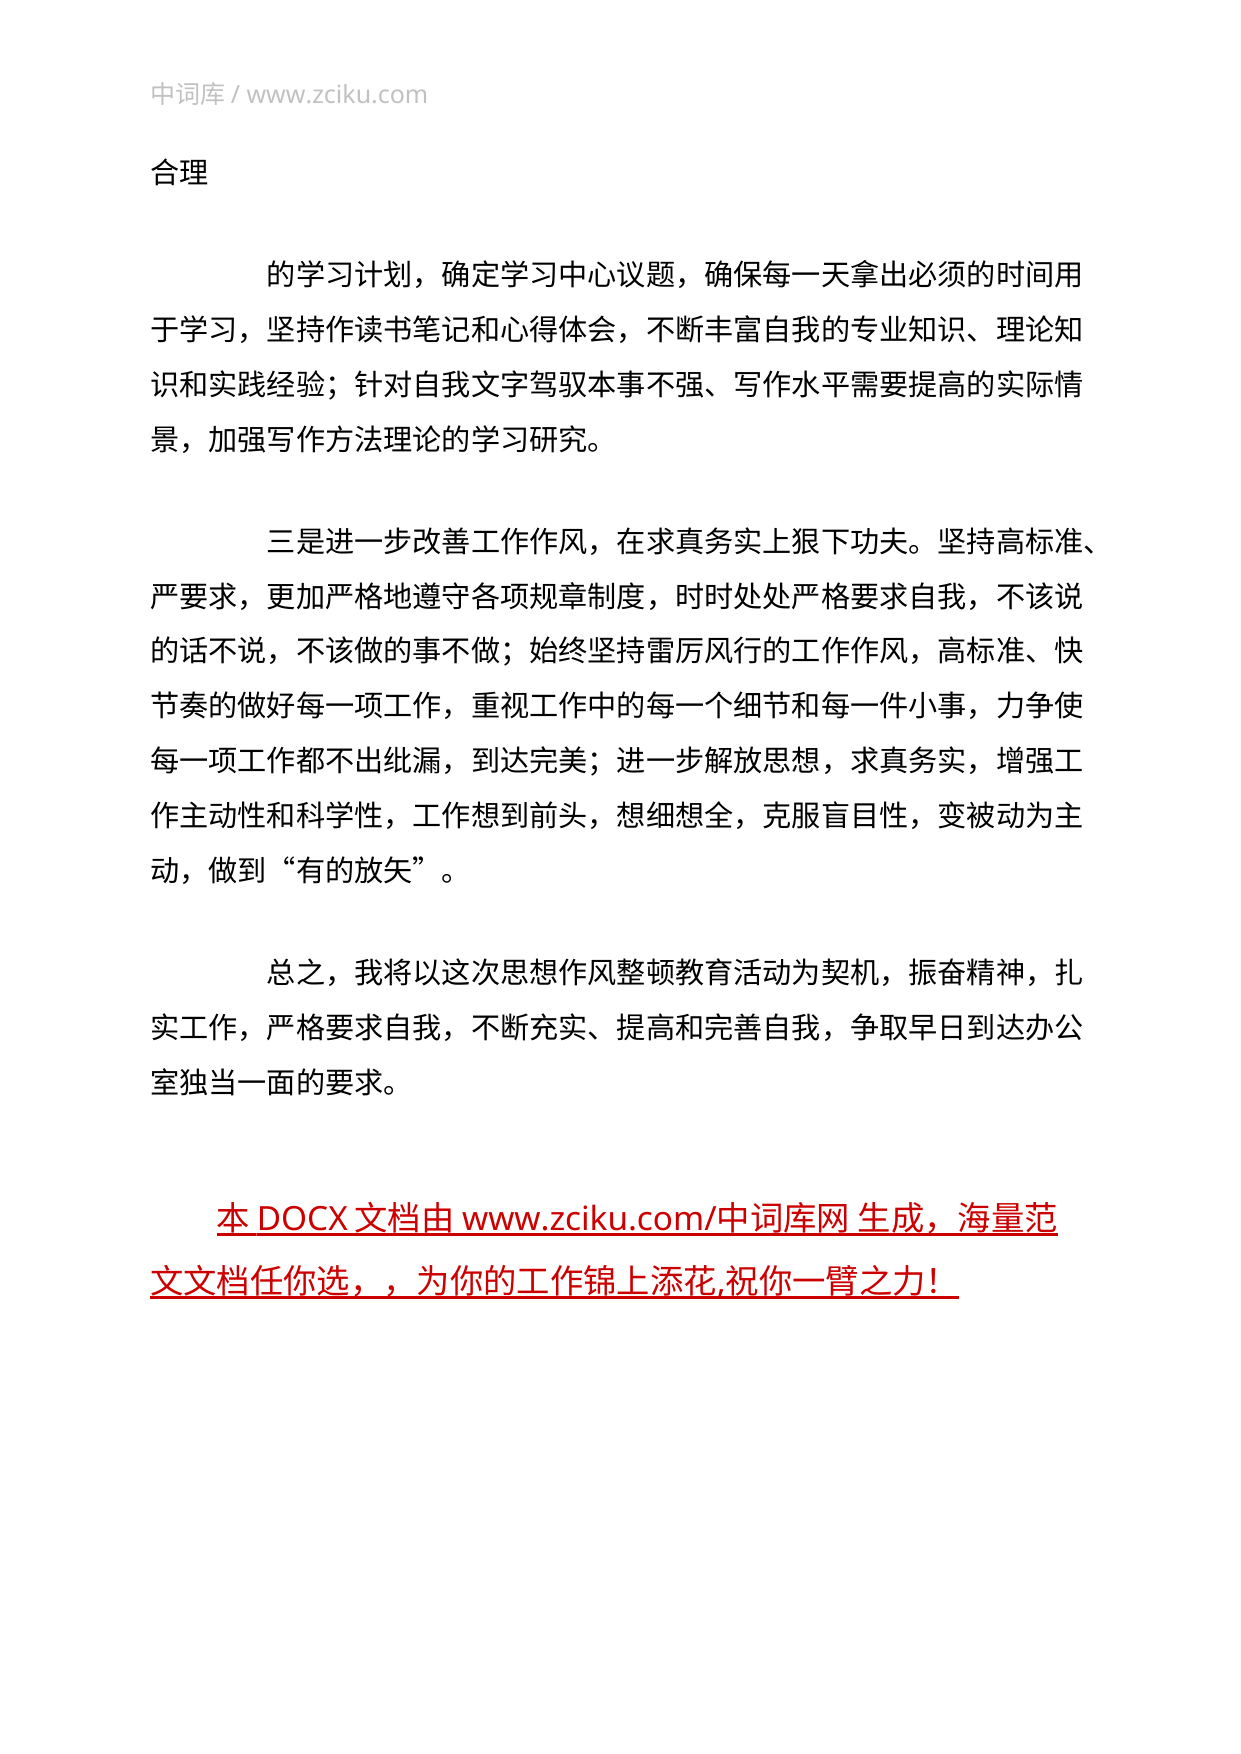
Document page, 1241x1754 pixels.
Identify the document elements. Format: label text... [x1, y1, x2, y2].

text 本DOCX文档由 www.zciku.com/中词库网 生成，海量范文文档任你选，，为你的工作锦上添花,祝你一臂之力！ [150, 1192, 1090, 1303]
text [150, 150, 1090, 192]
text 三是进一步改善工作作风，在求真务实上狠下功夫。坚持高标准、严要求，更加严格地遵守各项规章制度，时时处处严格要求自我，不该说的话不说，不该做的事不做；始终坚持雷厉风行的工作作风，高标准、快节奏的做好每一项工作，重视工作中的每一个细节和每一件小事，力争使每一项工作都不出纰漏，到达完美；进一步解放思想，求真务实，增强工作主动性和科学性，工作想到前头，想细想全，克服盲目性，变被动为主动，做到“有的放矢”。 [150, 518, 1090, 890]
text 的学习计划，确定学习中心议题，确保每一天拿出必须的时间用于学习，坚持作读书笔记和心得体会，不断丰富自我的专业知识、理论知识和实践经验；针对自我文字驾驭本事不强、写作水平需要提高的实际情景，加强写作方法理论的学习研究。 [150, 252, 1090, 459]
text 总之，我将以这次思想作风整顿教育活动为契机，振奋精神，扎实工作，严格要求自我，不断充实、提高和完善自我，争取早日到达办公室独当一面的要求。 [150, 949, 1090, 1101]
